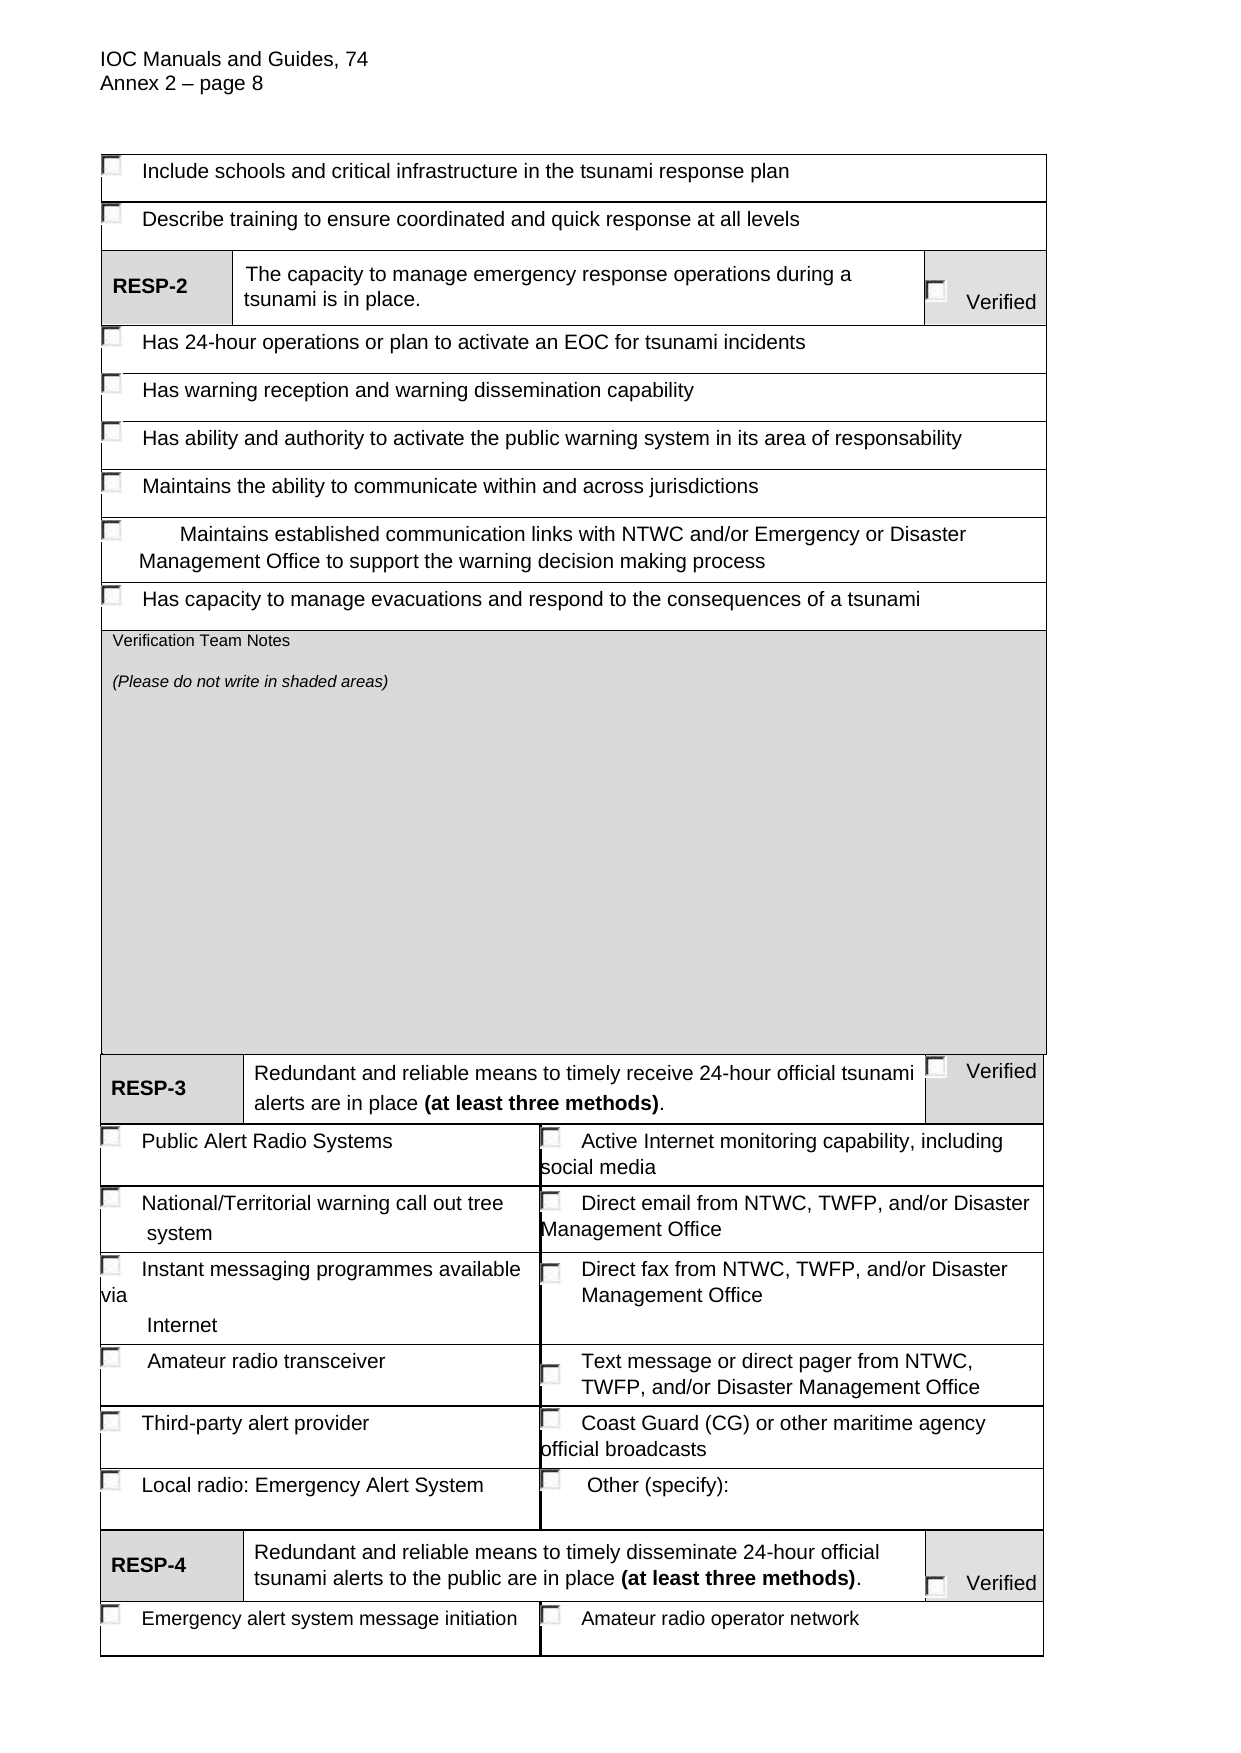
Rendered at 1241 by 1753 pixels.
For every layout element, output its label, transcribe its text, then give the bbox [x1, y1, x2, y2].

table_cell Instant messaging programmes available via Internet [101, 1253, 539, 1343]
table_cell Has ability and authority to activate the public warning system in its area of responsability [102, 422, 1046, 469]
picture [540, 1127, 562, 1149]
picture [100, 1255, 122, 1277]
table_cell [101, 1602, 539, 1655]
table_cell Maintains the ability to communicate within and across jurisdictions [102, 470, 1046, 517]
picture [101, 326, 123, 348]
table_cell National/Territorial warning call out tree system [101, 1187, 539, 1251]
table_cell Direct email from NTWC, TWFP, and/or Disaster Management Office [542, 1187, 1043, 1251]
table_cell The capacity to manage emergency response operations during a tsunami is in place. [233, 251, 924, 324]
table_cell Other (specify): [542, 1469, 1043, 1529]
table_cell Coast Guard (CG) or other maritime agency official broadcasts [542, 1407, 1043, 1467]
table_cell Third-party alert provider [101, 1407, 539, 1467]
table_cell Has 24-hour operations or plan to activate an EOC for tsunami incidents [102, 326, 1046, 373]
picture [540, 1364, 562, 1386]
picture [101, 585, 123, 607]
picture [101, 155, 123, 177]
picture [101, 421, 123, 443]
table_cell Text message or direct pager from NTWC, TWFP, and/or Disaster Management Office [542, 1345, 1043, 1405]
table_cell RESP-3 [101, 1055, 243, 1123]
picture [540, 1605, 562, 1626]
table_cell Describe training to ensure coordinated and quick response at all levels [102, 203, 1046, 249]
picture [925, 280, 947, 302]
picture [100, 1470, 122, 1492]
picture [101, 373, 123, 395]
table_cell Redundant and reliable means to timely receive 24-hour official tsunami alerts are in place (at least three methods). [244, 1055, 925, 1123]
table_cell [542, 1602, 1043, 1655]
table_cell RESP-2 [102, 251, 232, 324]
picture [540, 1263, 562, 1285]
picture [101, 203, 123, 225]
picture [540, 1408, 562, 1430]
picture [925, 1056, 947, 1078]
table_cell Verified [926, 1055, 1043, 1123]
picture [101, 472, 123, 494]
picture [100, 1126, 122, 1148]
picture [540, 1469, 562, 1491]
table_cell Has capacity to manage evacuations and respond to the consequences of a tsunami [102, 583, 1046, 630]
picture [100, 1347, 122, 1369]
table_cell Redundant and reliable means to timely disseminate 24-hour official tsunami alerts to the public are in place (at least three methods). [244, 1531, 925, 1601]
table_cell Public Alert Radio Systems [101, 1125, 539, 1185]
picture [100, 1411, 122, 1433]
table_cell Verification Team Notes (Please do not write in shaded areas) [102, 631, 1046, 1054]
table_cell Has warning reception and warning dissemination capability [102, 374, 1046, 421]
table_cell Active Internet monitoring capability, including social media [542, 1125, 1043, 1185]
picture [100, 1187, 122, 1209]
table_cell Include schools and critical infrastructure in the tsunami response plan [102, 155, 1046, 201]
table_cell Direct fax from NTWC, TWFP, and/or Disaster Management Office [542, 1253, 1043, 1343]
table_cell Amateur radio transceiver [101, 1345, 539, 1405]
picture [100, 1604, 122, 1626]
picture [540, 1191, 562, 1212]
table_cell RESP-4 [101, 1531, 243, 1601]
picture [101, 520, 123, 542]
picture [925, 1576, 947, 1598]
table_cell Verified [925, 251, 1046, 324]
table_cell Local radio: Emergency Alert System [101, 1469, 539, 1529]
table_cell Verified [926, 1531, 1043, 1601]
table_cell Maintains established communication links with NTWC and/or Emergency or Disaster Management Office to support the warning decision making process [102, 518, 1046, 582]
